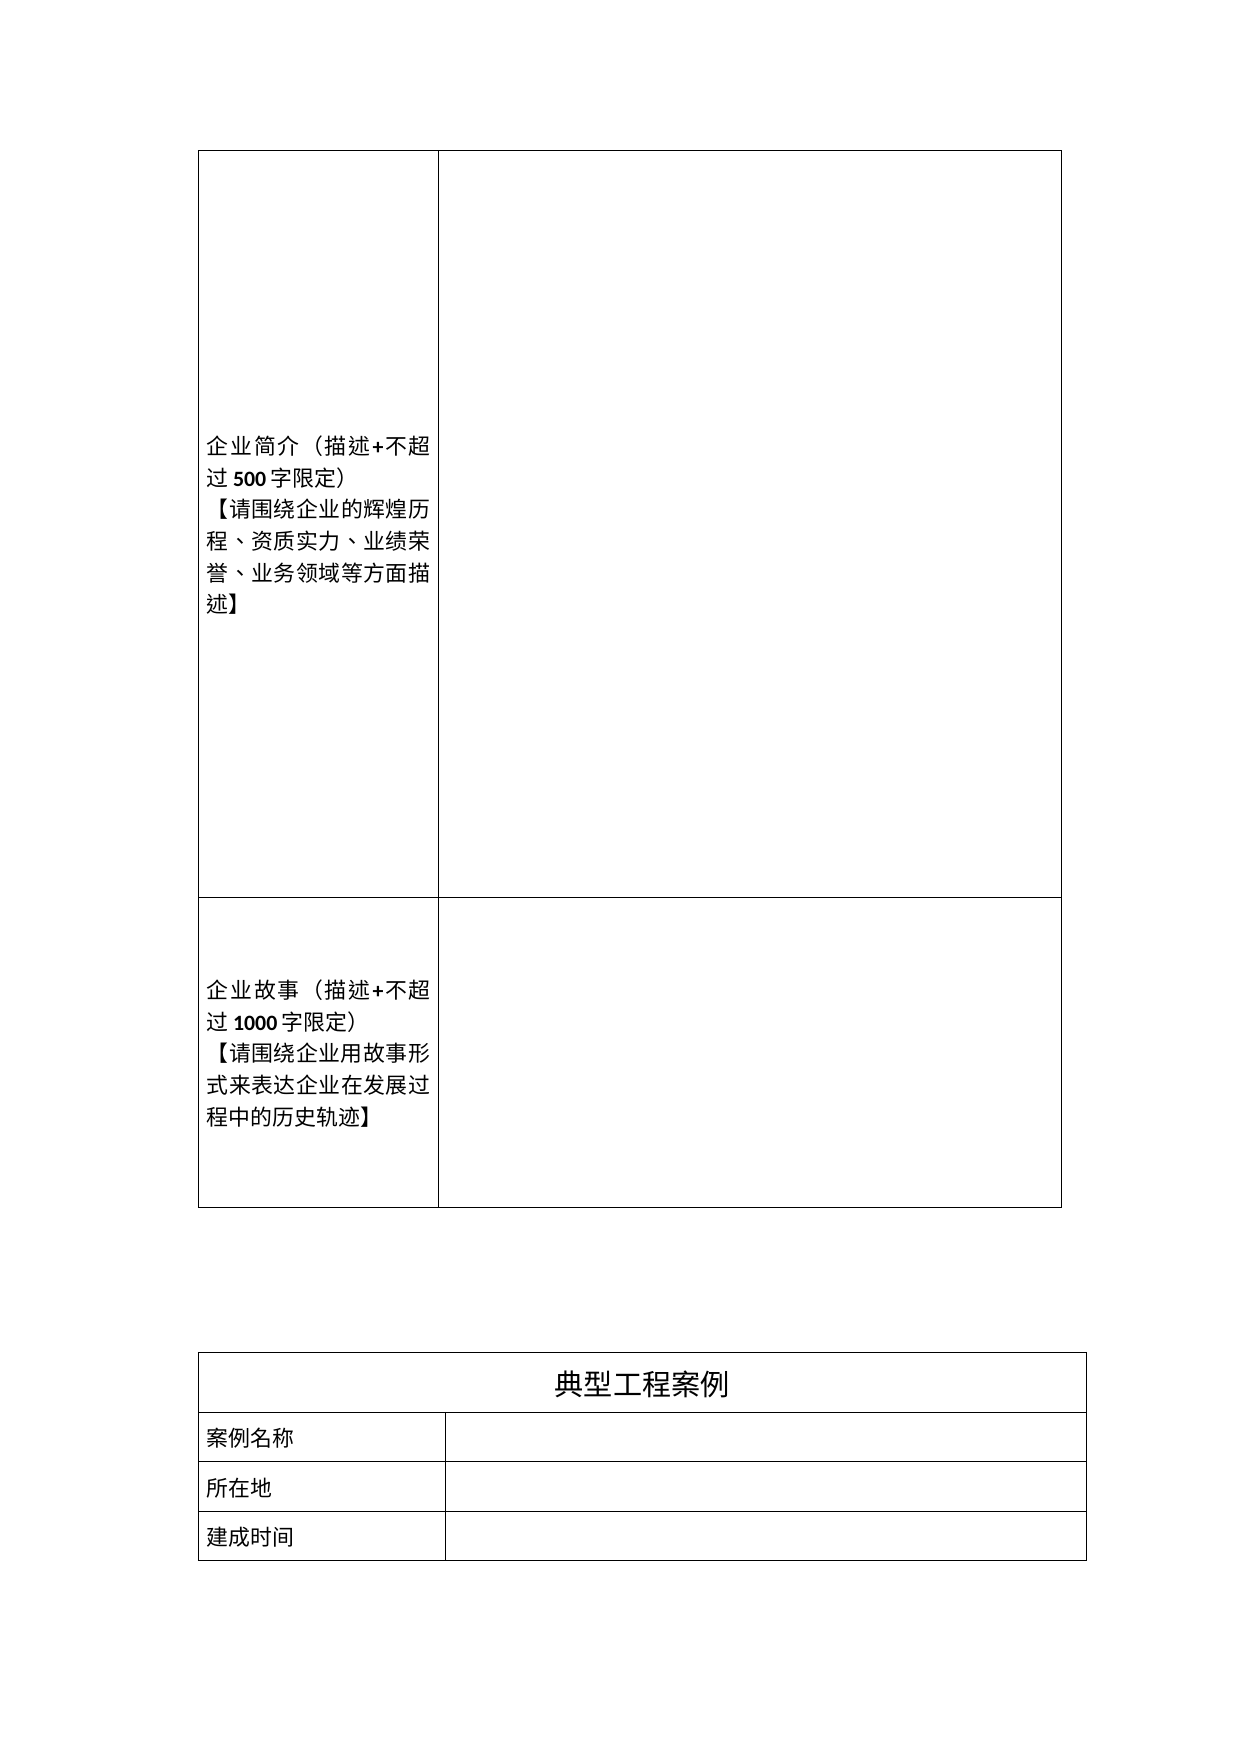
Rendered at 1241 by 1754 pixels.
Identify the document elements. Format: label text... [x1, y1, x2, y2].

table_cell [446, 1413, 1086, 1461]
table_cell 企业简介（描述+不超过500字限定） 【请围绕企业的辉煌历程、资质实力、业绩荣誉、业务领域等方面描述】 [199, 151, 438, 897]
table_cell 所在地 [199, 1462, 445, 1511]
table_cell [446, 1462, 1086, 1511]
table_header 典型工程案例 [199, 1353, 1086, 1412]
table_cell 企业故事（描述+不超过1000字限定） 【请围绕企业用故事形式来表达企业在发展过程中的历史轨迹】 [199, 898, 438, 1207]
table_cell [439, 151, 1061, 897]
table_cell [439, 898, 1061, 1207]
table_cell [446, 1512, 1086, 1560]
table_cell 建成时间 [199, 1512, 445, 1560]
table_cell 案例名称 [199, 1413, 445, 1461]
